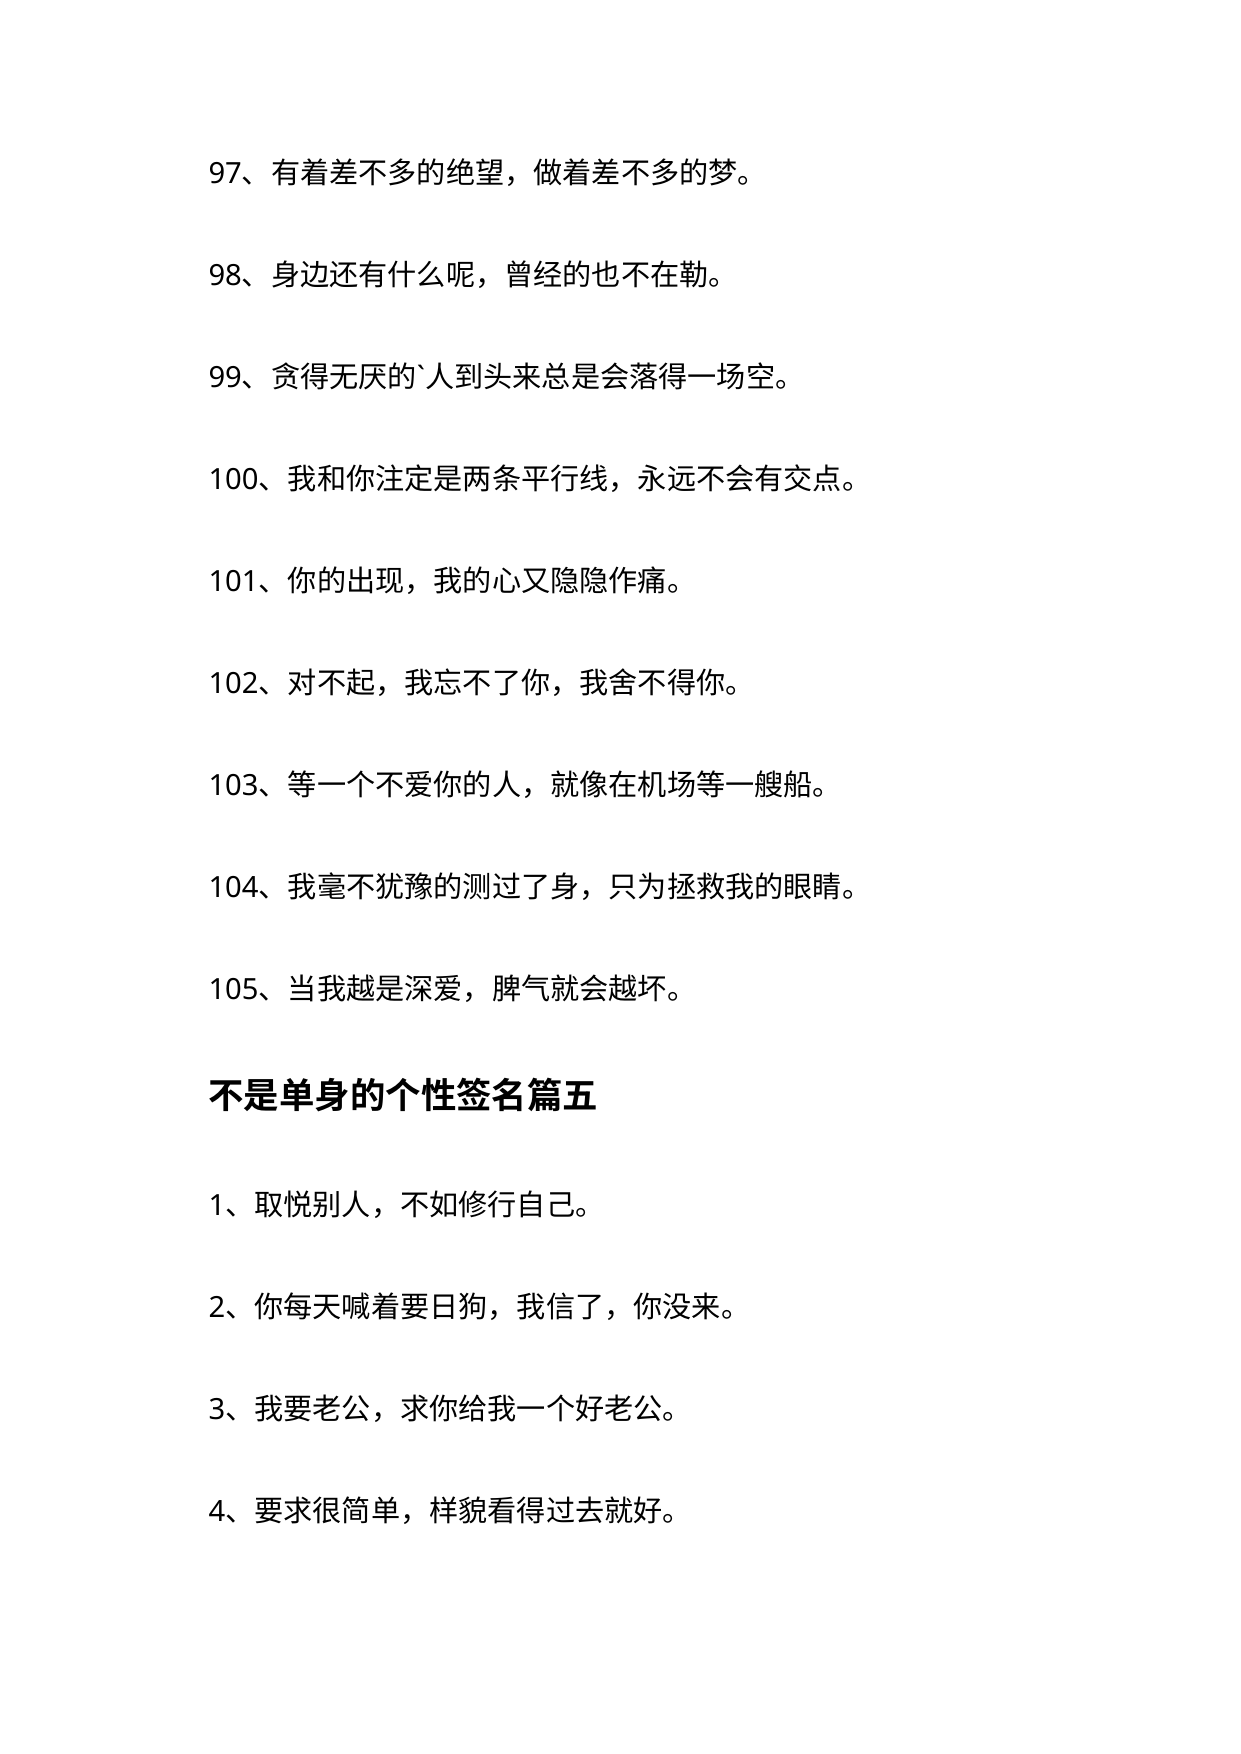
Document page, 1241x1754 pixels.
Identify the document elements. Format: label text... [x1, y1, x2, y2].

text 2、你每天喊着要日狗，我信了，你没来。 [150, 1283, 1090, 1326]
text 105、当我越是深爱，脾气就会越坏。 [150, 966, 1090, 1008]
text 100、我和你注定是两条平行线，永远不会有交点。 [150, 456, 1090, 498]
text 3、我要老公，求你给我一个好老公。 [150, 1385, 1090, 1428]
text 104、我毫不犹豫的测过了身，只为拯救我的眼睛。 [150, 864, 1090, 906]
text 98、身边还有什么呢，曾经的也不在勒。 [150, 252, 1090, 294]
text 4、要求很简单，样貌看得过去就好。 [150, 1487, 1090, 1529]
text 99、贪得无厌的`人到头来总是会落得一场空。 [150, 354, 1090, 396]
text 不是单身的个性签名篇五 [150, 1068, 1090, 1119]
text 102、对不起，我忘不了你，我舍不得你。 [150, 660, 1090, 702]
text 1、取悦别人，不如修行自己。 [150, 1181, 1090, 1224]
text 103、等一个不爱你的人，就像在机场等一艘船。 [150, 762, 1090, 804]
text 97、有着差不多的绝望，做着差不多的梦。 [150, 150, 1090, 192]
text 101、你的出现，我的心又隐隐作痛。 [150, 558, 1090, 600]
